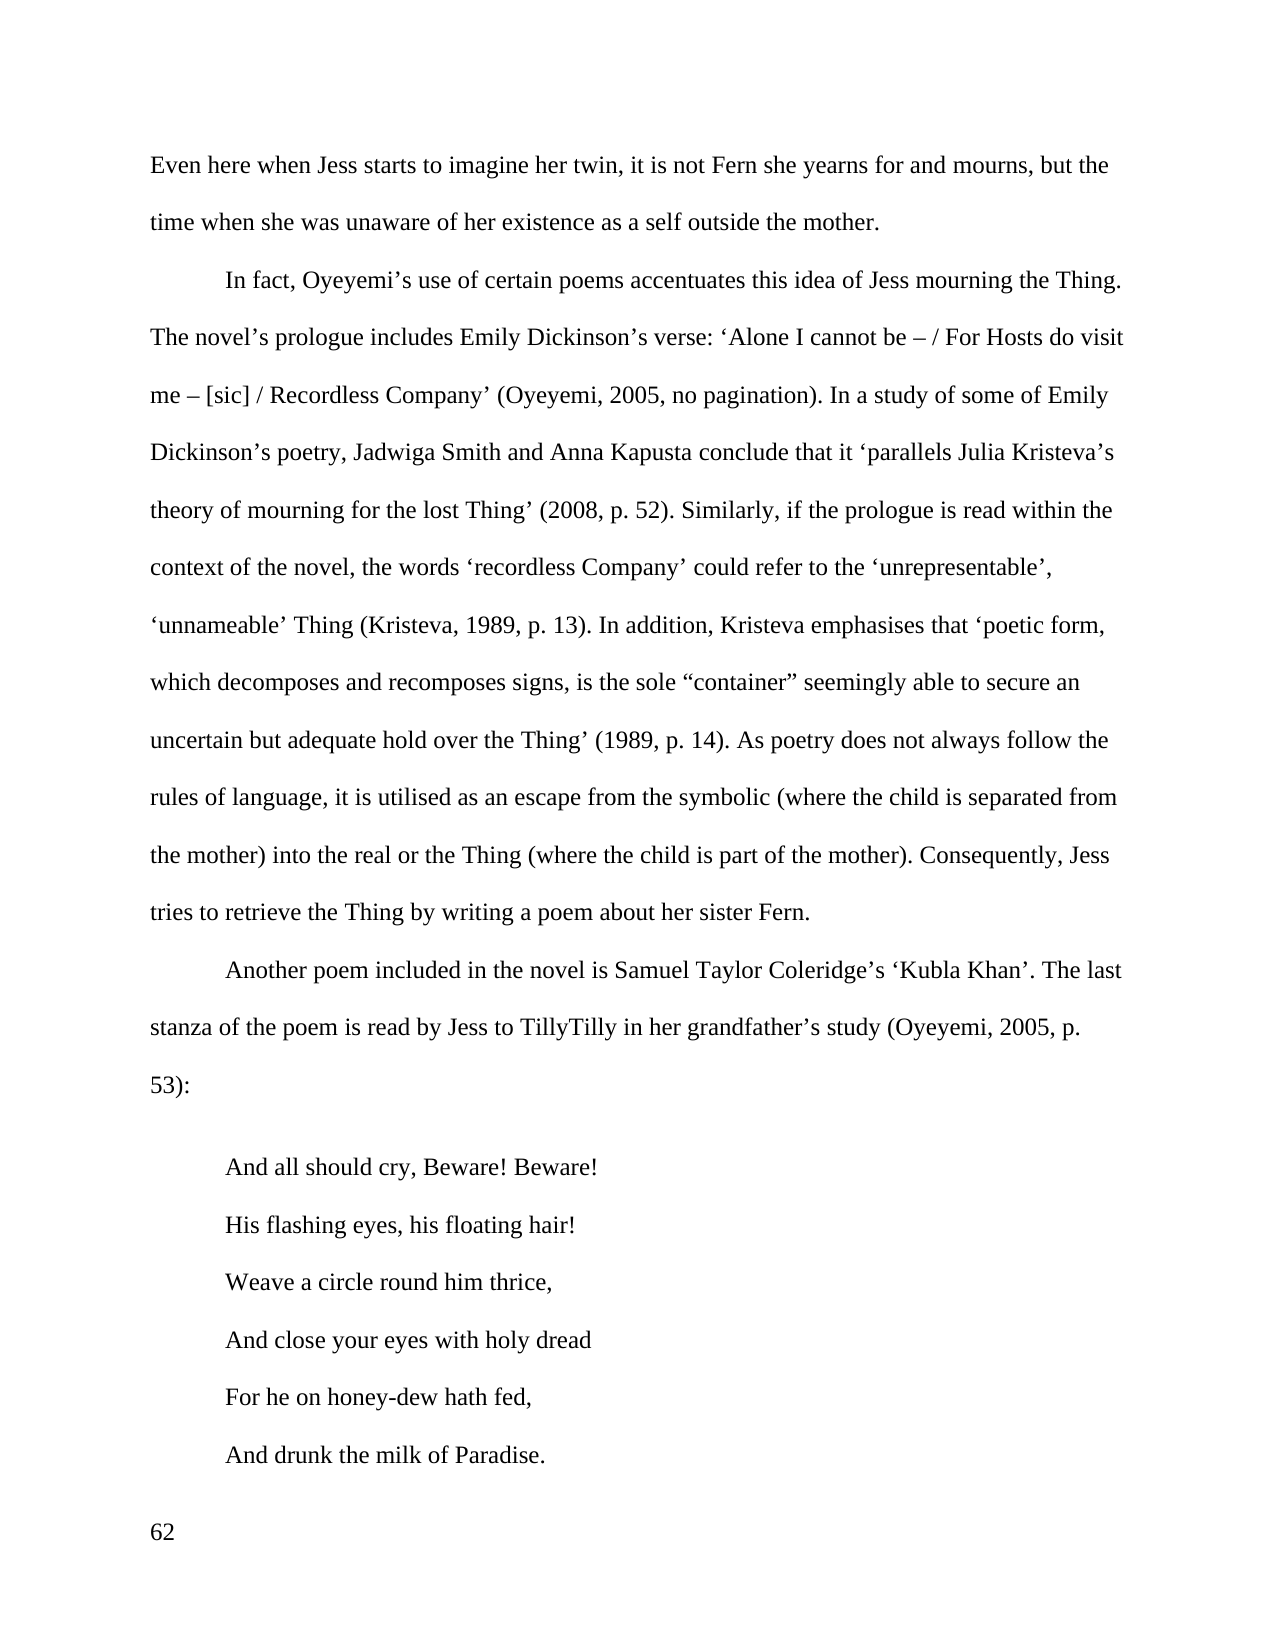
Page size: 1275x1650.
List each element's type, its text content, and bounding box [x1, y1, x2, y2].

text In fact, Oyeyemi’s use of certain poems accentuates this idea of Jess mourning the Thing. The novel’s prologue includes Emily Dickinson’s verse: ‘Alone I cannot be – / For Hosts do visit me – [sic] / Recordless Company’ (Oyeyemi, 2005, no pagination). In a study of some of Emily Dickinson’s poetry, Jadwiga Smith and Anna Kapusta conclude that it ‘parallels Julia Kristeva’s theory of mourning for the lost Thing’ (2008, p. 52). Similarly, if the prologue is read within the context of the novel, the words ‘recordless Company’ could refer to the ‘unrepresentable’, ‘unnameable’ Thing (Kristeva, 1989, p. 13). In addition, Kristeva emphasises that ‘poetic form, which decomposes and recomposes signs, is the sole “container” seemingly able to secure an uncertain but adequate hold over the Thing’ (1989, p. 14). As poetry does not always follow the rules of language, it is utilised as an escape from the symbolic (where the child is separated from the mother) into the real or the Thing (where the child is part of the mother). Consequently, Jess tries to retrieve the Thing by writing a poem about her sister Fern. [150, 265, 1125, 926]
text Even here when Jess starts to imagine her twin, it is not Fern she yearns for and mourns, but the time when she was unaware of her existence as a self outside the mother. [150, 150, 1125, 236]
text And all should cry, Beware! Beware! His flashing eyes, his floating hair! Weave a circle round him thrice, And close your eyes with holy dread For he on honey-dew hath fed, And drunk the milk of Paradise. [225, 1152, 1125, 1469]
text Another poem included in the novel is Samuel Taylor Coleridge’s ‘Kubla Khan’. The last stanza of the poem is read by Jess to TillyTilly in her grandfather’s study (Oyeyemi, 2005, p. 53): [150, 955, 1125, 1099]
